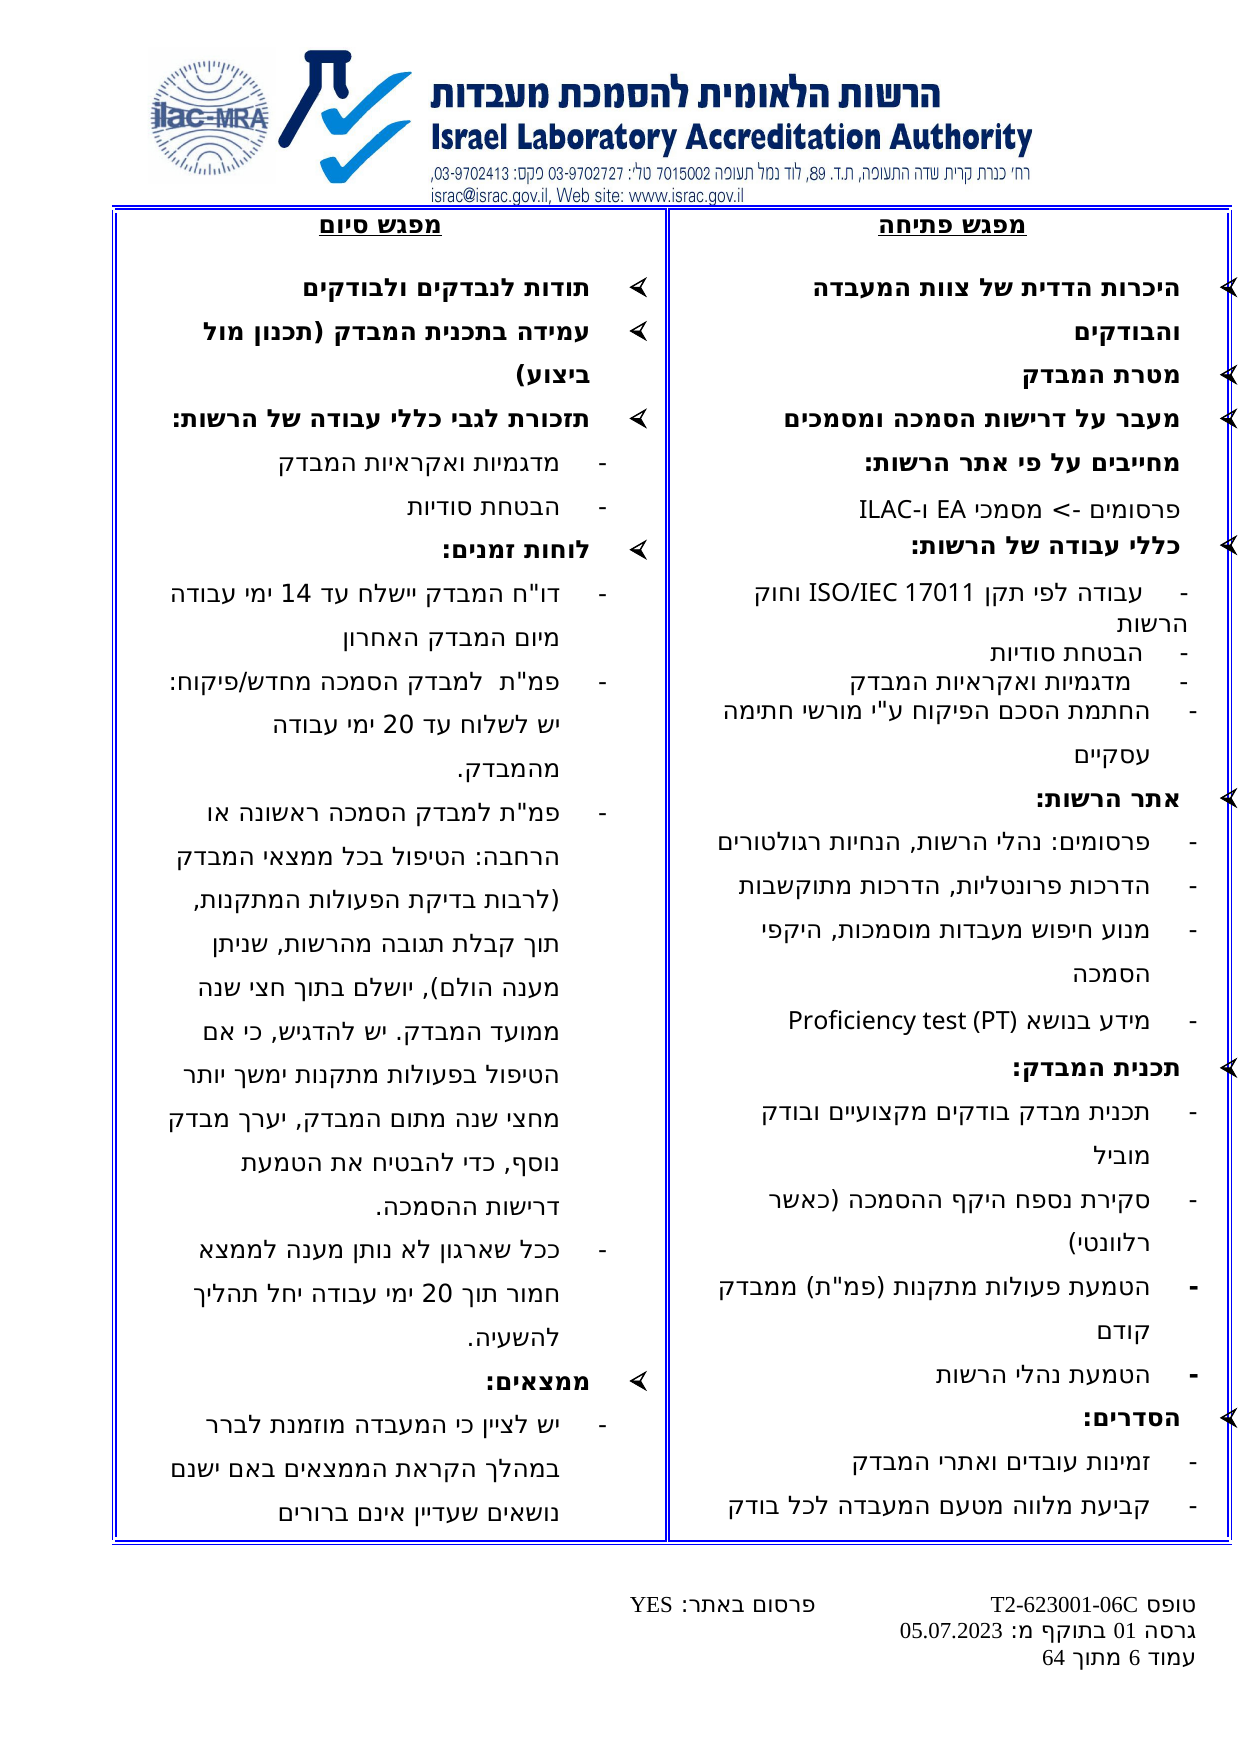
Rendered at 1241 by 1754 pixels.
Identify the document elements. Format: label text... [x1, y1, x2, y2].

table_header [639, 210, 665, 1540]
picture [147, 47, 1033, 205]
